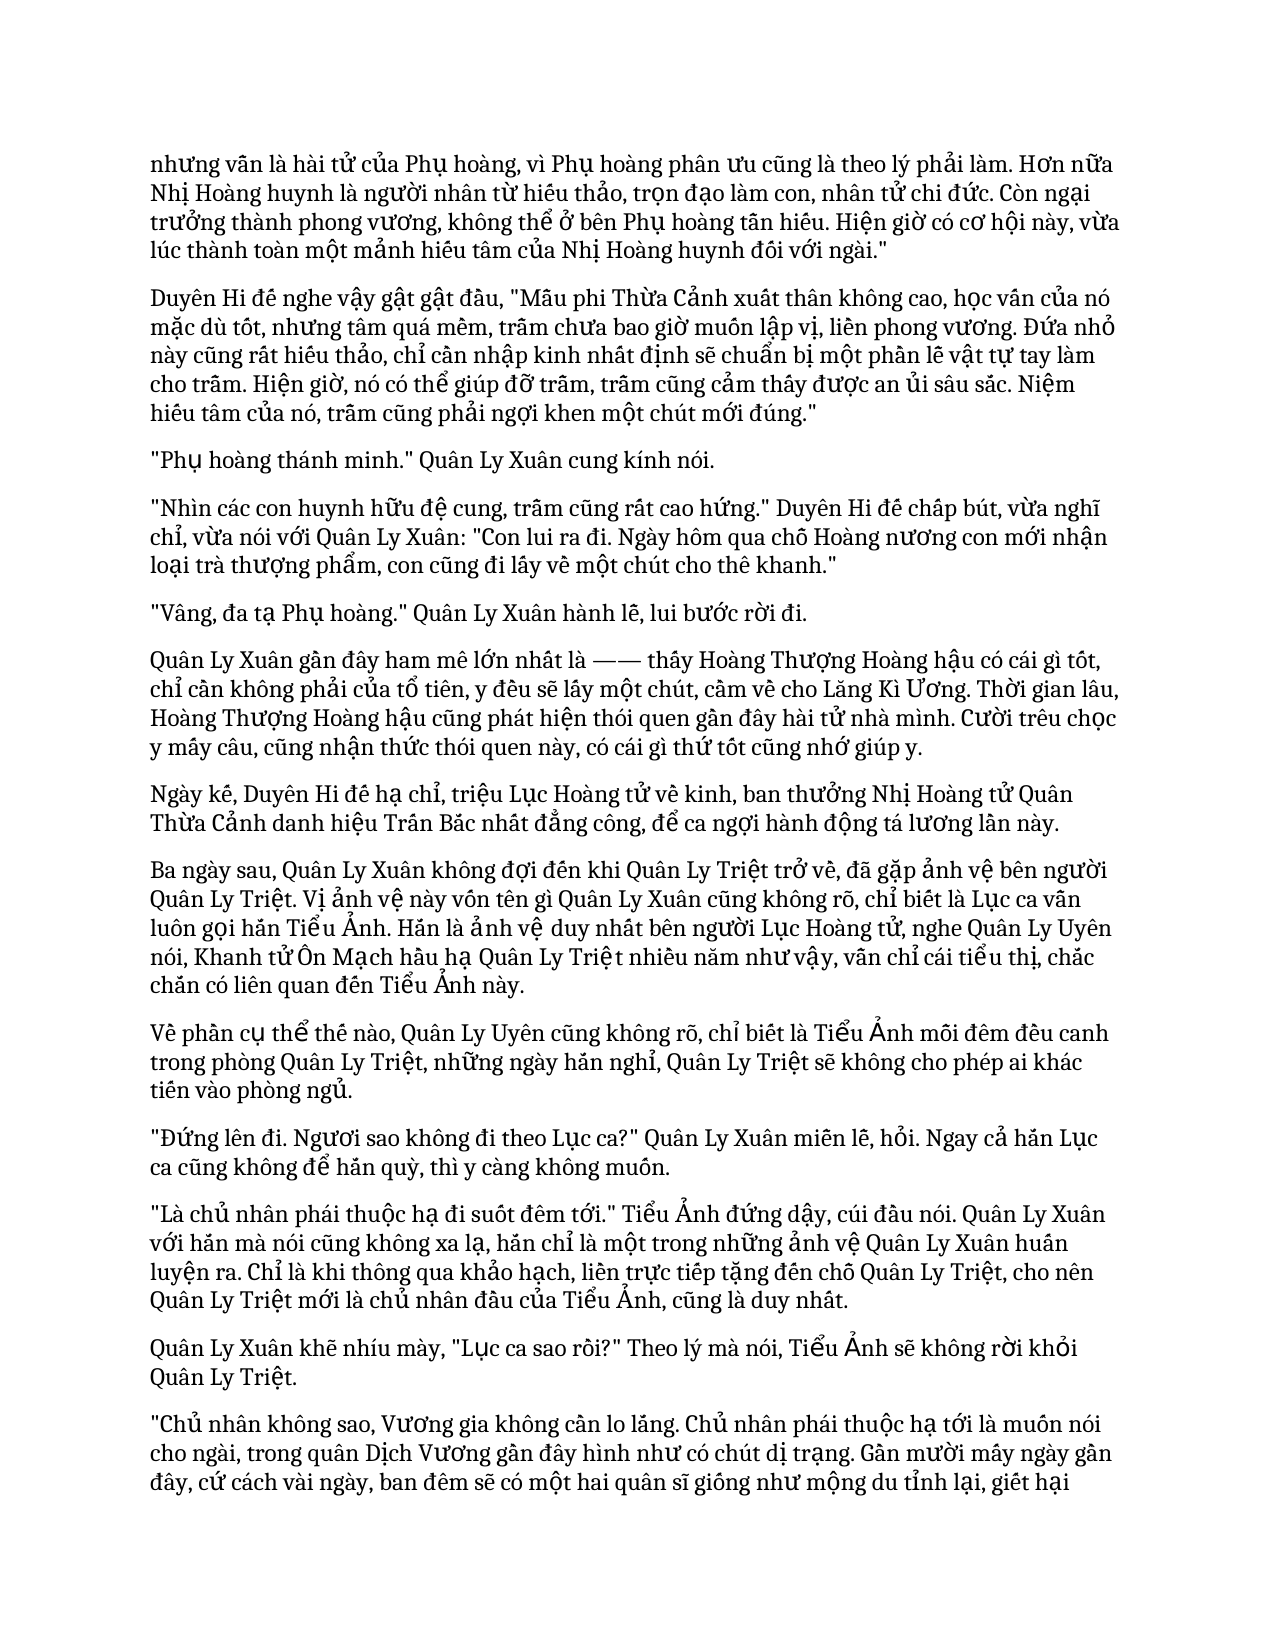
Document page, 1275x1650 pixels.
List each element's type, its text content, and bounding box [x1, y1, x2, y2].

text "Đứng lên đi. Ngươi sao không đi theo Lục ca?" Quân Ly Xuân miễn lễ, hỏi. Ngay cả hắn Lục ca cũng không để hắn quỳ, thì y càng không muốn. [150, 1124, 1125, 1181]
text Quân Ly Xuân khẽ nhíu mày, "Lục ca sao rồi?" Theo lý mà nói, Tiểu Ảnh sẽ không rời khỏi Quân Ly Triệt. [150, 1334, 1125, 1391]
text Về phần cụ thể thế nào, Quân Ly Uyên cũng không rõ, chỉ biết là Tiểu Ảnh mỗi đêm đều canh trong phòng Quân Ly Triệt, những ngày hắn nghỉ, Quân Ly Triệt sẽ không cho phép ai khác tiến vào phòng ngủ. [150, 1019, 1125, 1105]
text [150, 1410, 1125, 1496]
text "Là chủ nhân phái thuộc hạ đi suốt đêm tới." Tiểu Ảnh đứng dậy, cúi đầu nói. Quân Ly Xuân với hắn mà nói cũng không xa lạ, hắn chỉ là một trong những ảnh vệ Quân Ly Xuân huấn luyện ra. Chỉ là khi thông qua khảo hạch, liền trực tiếp tặng đến chỗ Quân Ly Triệt, cho nên Quân Ly Triệt mới là chủ nhân đầu của Tiểu Ảnh, cũng là duy nhất. [150, 1200, 1125, 1315]
text "Nhìn các con huynh hữu đệ cung, trẫm cũng rất cao hứng." Duyên Hi đế chấp bút, vừa nghĩ chỉ, vừa nói với Quân Ly Xuân: "Con lui ra đi. Ngày hôm qua chỗ Hoàng nương con mới nhận loại trà thượng phẩm, con cũng đi lấy về một chút cho thê khanh." [150, 494, 1125, 580]
text Ba ngày sau, Quân Ly Xuân không đợi đến khi Quân Ly Triệt trở về, đã gặp ảnh vệ bên người Quân Ly Triệt. Vị ảnh vệ này vốn tên gì Quân Ly Xuân cũng không rõ, chỉ biết là Lục ca vẫn luôn gọi hắn Tiểu Ảnh. Hắn là ảnh vệ duy nhất bên người Lục Hoàng tử, nghe Quân Ly Uyên nói, Khanh tử Ôn Mạch hầu hạ Quân Ly Triệt nhiều năm như vậy, vẫn chỉ cái tiểu thị, chắc chắn có liên quan đến Tiểu Ảnh này. [150, 856, 1125, 1000]
text "Vâng, đa tạ Phụ hoàng." Quân Ly Xuân hành lễ, lui bước rời đi. [150, 599, 1125, 627]
text Ngày kế, Duyên Hi đế hạ chỉ, triệu Lục Hoàng tử về kinh, ban thưởng Nhị Hoàng tử Quân Thừa Cảnh danh hiệu Trấn Bắc nhất đẳng công, để ca ngợi hành động tá lương lần này. [150, 780, 1125, 837]
text "Phụ hoàng thánh minh." Quân Ly Xuân cung kính nói. [150, 446, 1125, 475]
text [150, 150, 1125, 265]
text Quân Ly Xuân gần đây ham mê lớn nhất là —— thấy Hoàng Thượng Hoàng hậu có cái gì tốt, chỉ cần không phải của tổ tiên, y đều sẽ lấy một chút, cầm về cho Lăng Kì Ương. Thời gian lâu, Hoàng Thượng Hoàng hậu cũng phát hiện thói quen gần đây hài tử nhà mình. Cười trêu chọc y mấy câu, cũng nhận thức thói quen này, có cái gì thứ tốt cũng nhớ giúp y. [150, 646, 1125, 761]
text Duyên Hi đế nghe vậy gật gật đầu, "Mẫu phi Thừa Cảnh xuất thân không cao, học vấn của nó mặc dù tốt, nhưng tâm quá mềm, trẫm chưa bao giờ muốn lập vị, liền phong vương. Đứa nhỏ này cũng rất hiếu thảo, chỉ cần nhập kinh nhất định sẽ chuẩn bị một phần lễ vật tự tay làm cho trẫm. Hiện giờ, nó có thể giúp đỡ trẫm, trẫm cũng cảm thấy được an ủi sâu sắc. Niệm hiếu tâm của nó, trẫm cũng phải ngợi khen một chút mới đúng." [150, 284, 1125, 427]
